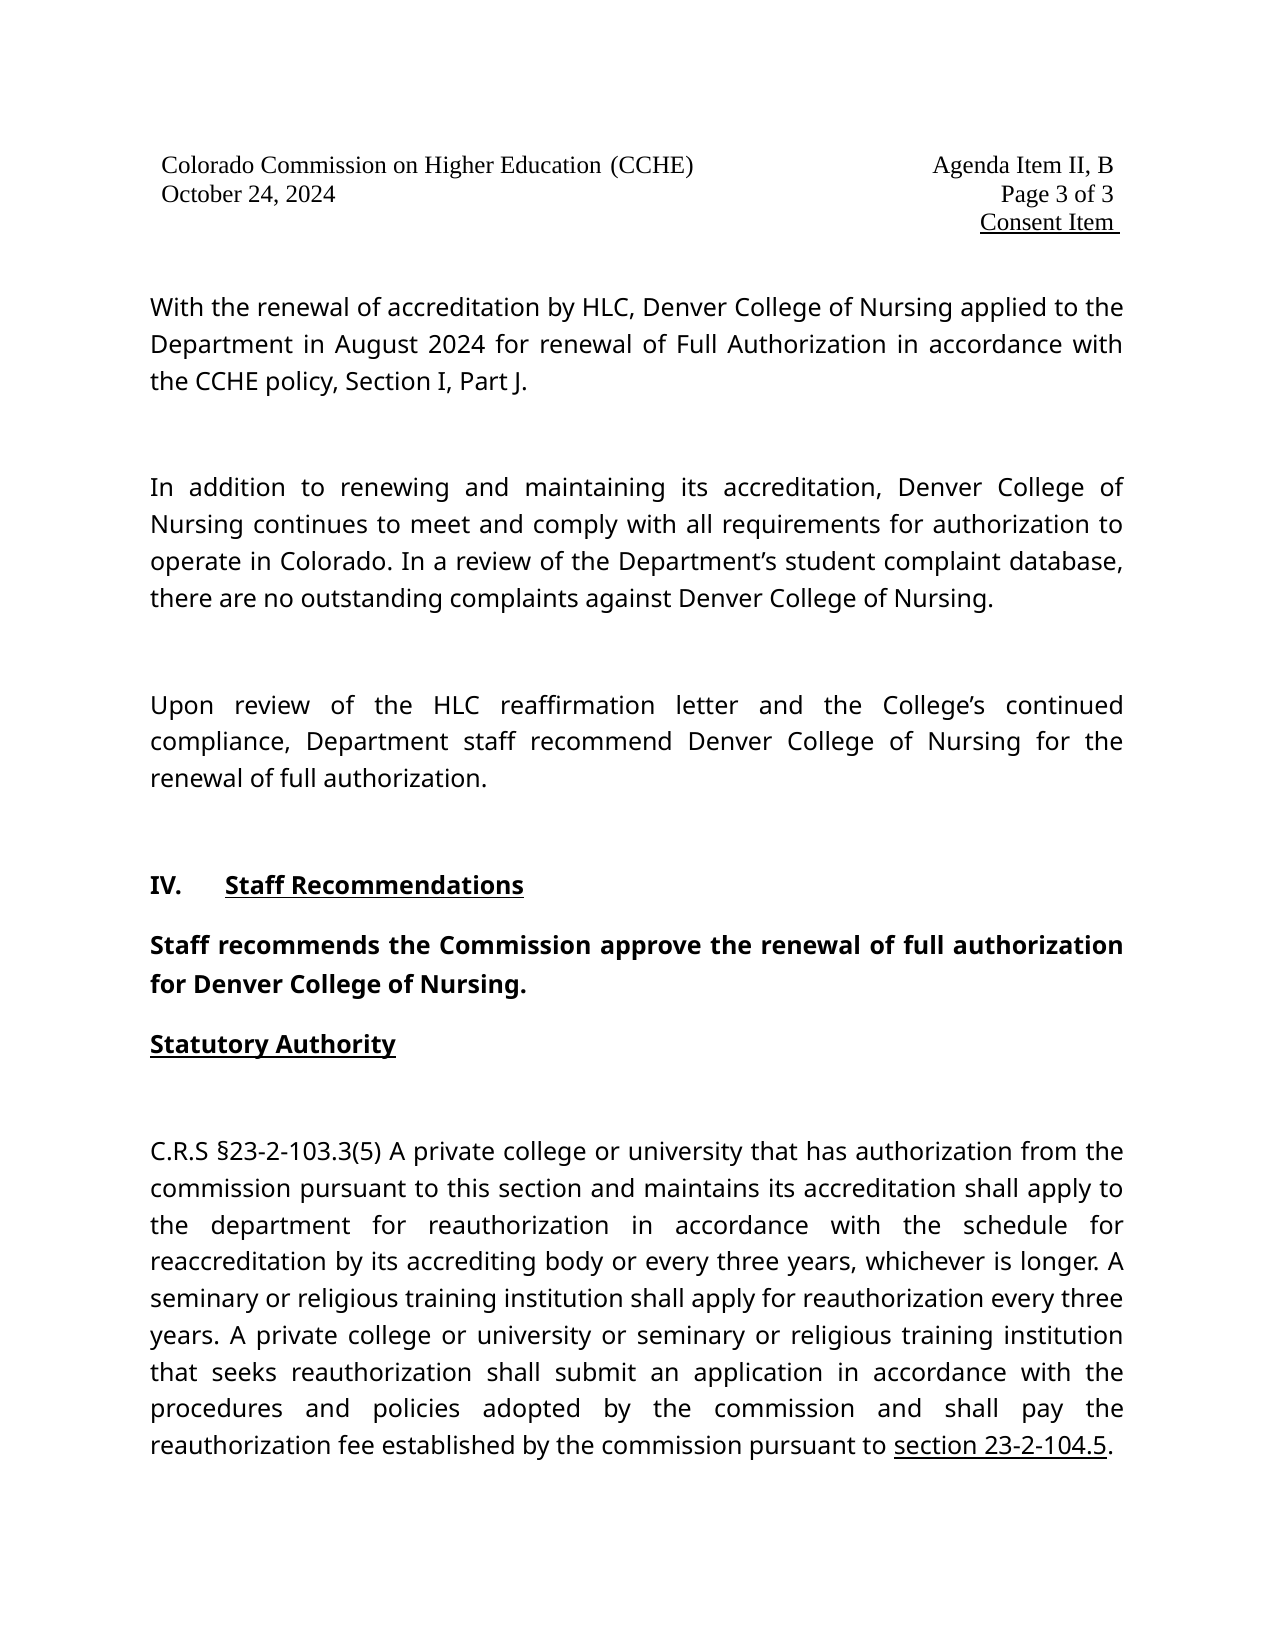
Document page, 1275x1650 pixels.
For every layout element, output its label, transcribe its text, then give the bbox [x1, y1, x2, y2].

text Statutory Authority [150, 1027, 1125, 1061]
text With the renewal of accreditation by HLC, Denver College of Nursing applied to the Department in August 2024 for renewal of Full Authorization in accordance with the CCHE policy, Section I, Part J. [150, 290, 1125, 397]
table_header Colorado Commission on Higher Education (CCHE) October 24, 2024 [150, 150, 785, 236]
text Staff recommends the Commission approve the renewal of full authorization for Denver College of Nursing. [150, 928, 1125, 1001]
list Staff Recommendations [150, 868, 1125, 902]
text C.R.S §23-2-103.3(5) A private college or university that has authorization from the commission pursuant to this section and maintains its accreditation shall apply to the department for reauthorization in accordance with the schedule for reaccreditation by its accrediting body or every three years, whichever is longer. A seminary or religious training institution shall apply for reauthorization every three years. A private college or university or seminary or religious training institution that seeks reauthorization shall submit an application in accordance with the procedures and policies adopted by the commission and shall pay the reauthorization fee established by the commission pursuant to section 23-2-104.5. [150, 1134, 1125, 1462]
table_header Agenda Item II, B Page 3 of 3 Consent Item [785, 150, 1125, 236]
text Upon review of the HLC reaffirmation letter and the College’s continued compliance, Department staff recommend Denver College of Nursing for the renewal of full authorization. [150, 687, 1125, 795]
text In addition to renewing and maintaining its accreditation, Denver College of Nursing continues to meet and comply with all requirements for authorization to operate in Colorado. In a review of the Department’s student complaint database, there are no outstanding complaints against Denver College of Nursing. [150, 470, 1125, 614]
